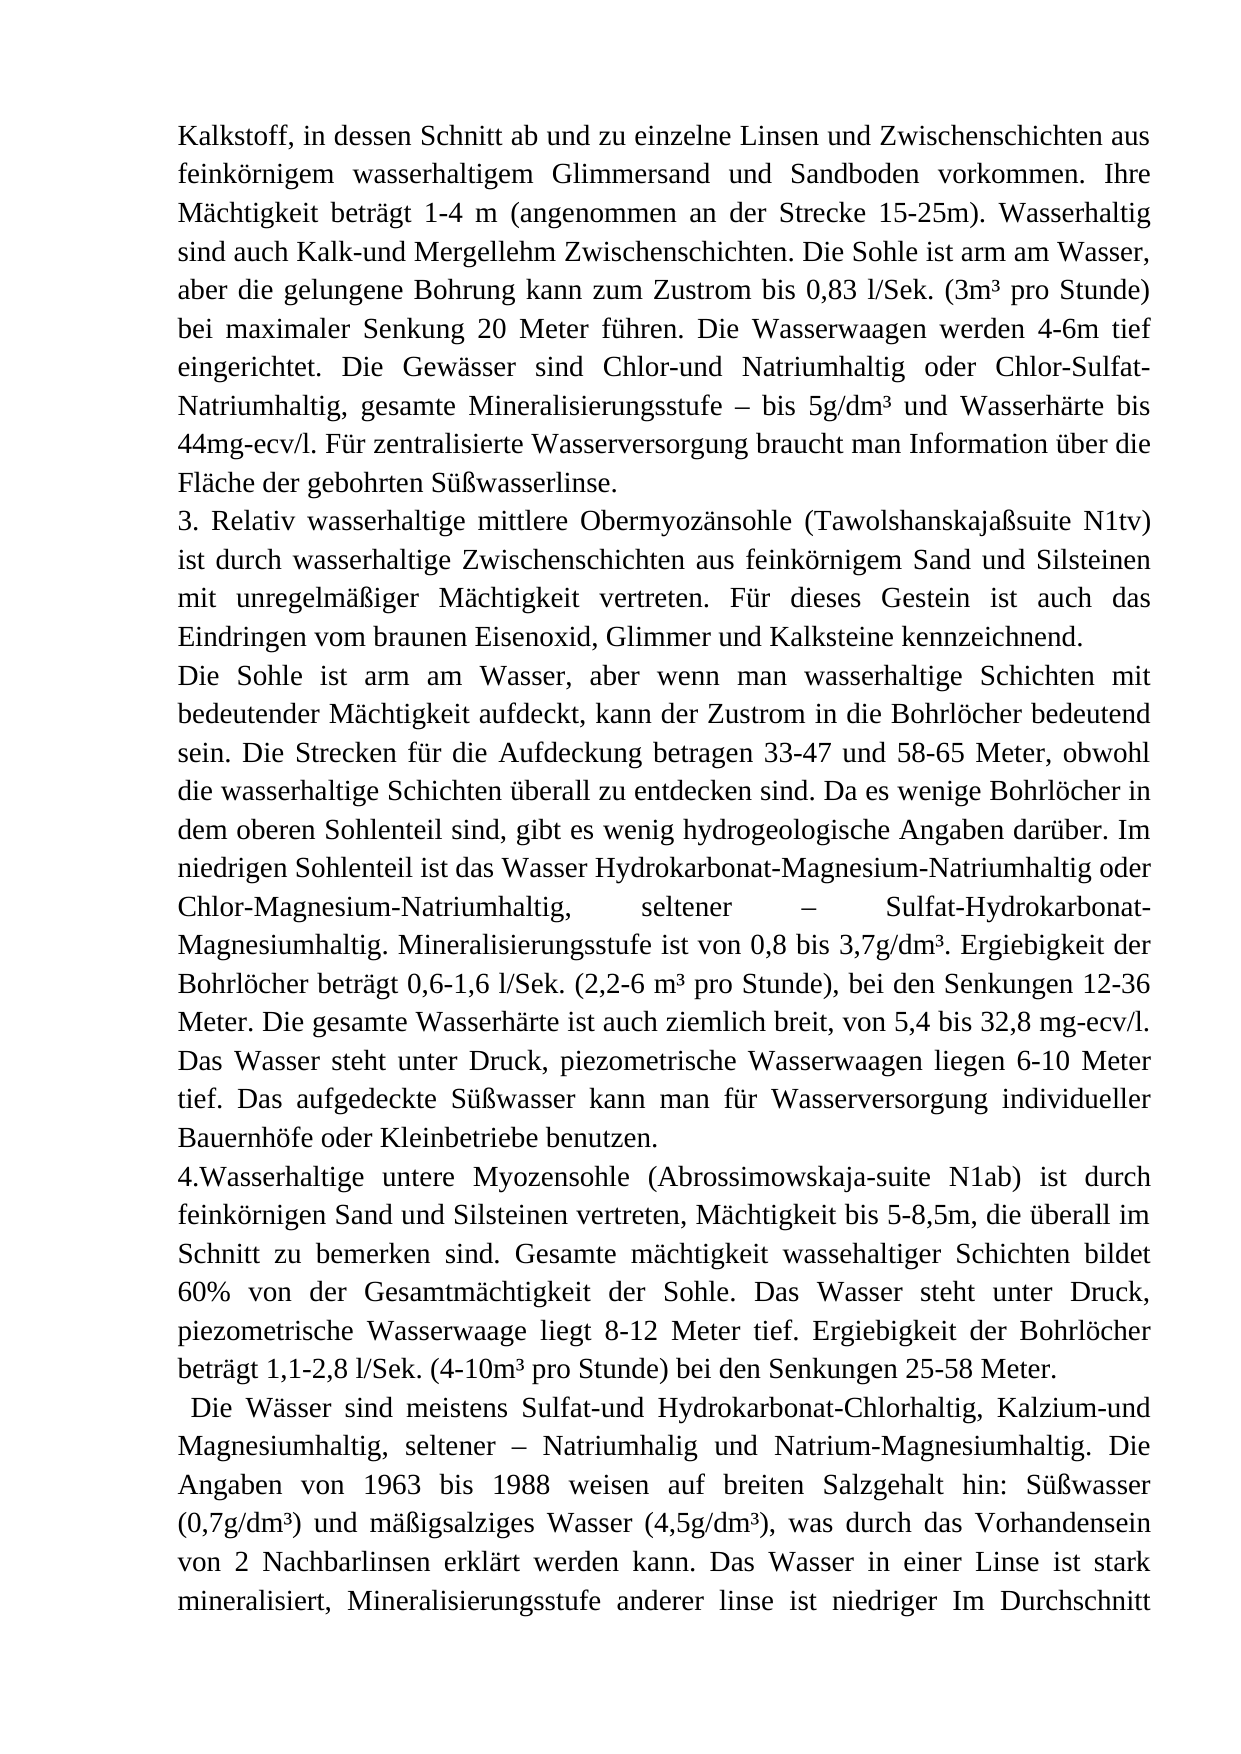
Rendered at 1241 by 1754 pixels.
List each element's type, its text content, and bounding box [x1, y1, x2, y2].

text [177, 118, 1152, 498]
text 4.Wasserhaltige untere Myozensohle (Abrossimowskaja-suite N1ab) ist durch feinkörnigen Sand und Silsteinen vertreten, Mächtigkeit bis 5-8,5m, die überall im Schnitt zu bemerken sind. Gesamte mächtigkeit wassehaltiger Schichten bildet 60% von der Gesamtmächtigkeit der Sohle. Das Wasser steht unter Druck, piezometrische Wasserwaage liegt 8-12 Meter tief. Ergiebigkeit der Bohrlöcher beträgt 1,1-2,8 l/Sek. (4-10m³ pro Stunde) bei den Senkungen 25-58 Meter. [177, 1159, 1152, 1385]
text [177, 1390, 1152, 1616]
text 3. Relativ wasserhaltige mittlere Obermyozänsohle (Tawolshanskajaßsuite N1tv) ist durch wasserhaltige Zwischenschichten aus feinkörnigem Sand und Silsteinen mit unregelmäßiger Mächtigkeit vertreten. Für dieses Gestein ist auch das Eindringen vom braunen Eisenoxid, Glimmer und Kalksteine kennzeichnend. [177, 503, 1152, 653]
text Die Sohle ist arm am Wasser, aber wenn man wasserhaltige Schichten mit bedeutender Mächtigkeit aufdeckt, kann der Zustrom in die Bohrlöcher bedeutend sein. Die Strecken für die Aufdeckung betragen 33-47 und 58-65 Meter, obwohl die wasserhaltige Schichten überall zu entdecken sind. Da es wenige Bohrlöcher in dem oberen Sohlenteil sind, gibt es wenig hydrogeologische Angaben darüber. Im niedrigen Sohlenteil ist das Wasser Hydrokarbonat-Magnesium-Natriumhaltig oder Chlor-Magnesium-Natriumhaltig, seltener – Sulfat-Hydrokarbonat-Magnesiumhaltig. Mineralisierungsstufe ist von 0,8 bis 3,7g/dm³. Ergiebigkeit der Bohrlöcher beträgt 0,6-1,6 l/Sek. (2,2-6 m³ pro Stunde), bei den Senkungen 12-36 Meter. Die gesamte Wasserhärte ist auch ziemlich breit, von 5,4 bis 32,8 mg-ecv/l. Das Wasser steht unter Druck, piezometrische Wasserwaagen liegen 6-10 Meter tief. Das aufgedeckte Süßwasser kann man für Wasserversorgung individueller Bauernhöfe oder Kleinbetriebe benutzen. [177, 658, 1152, 1154]
